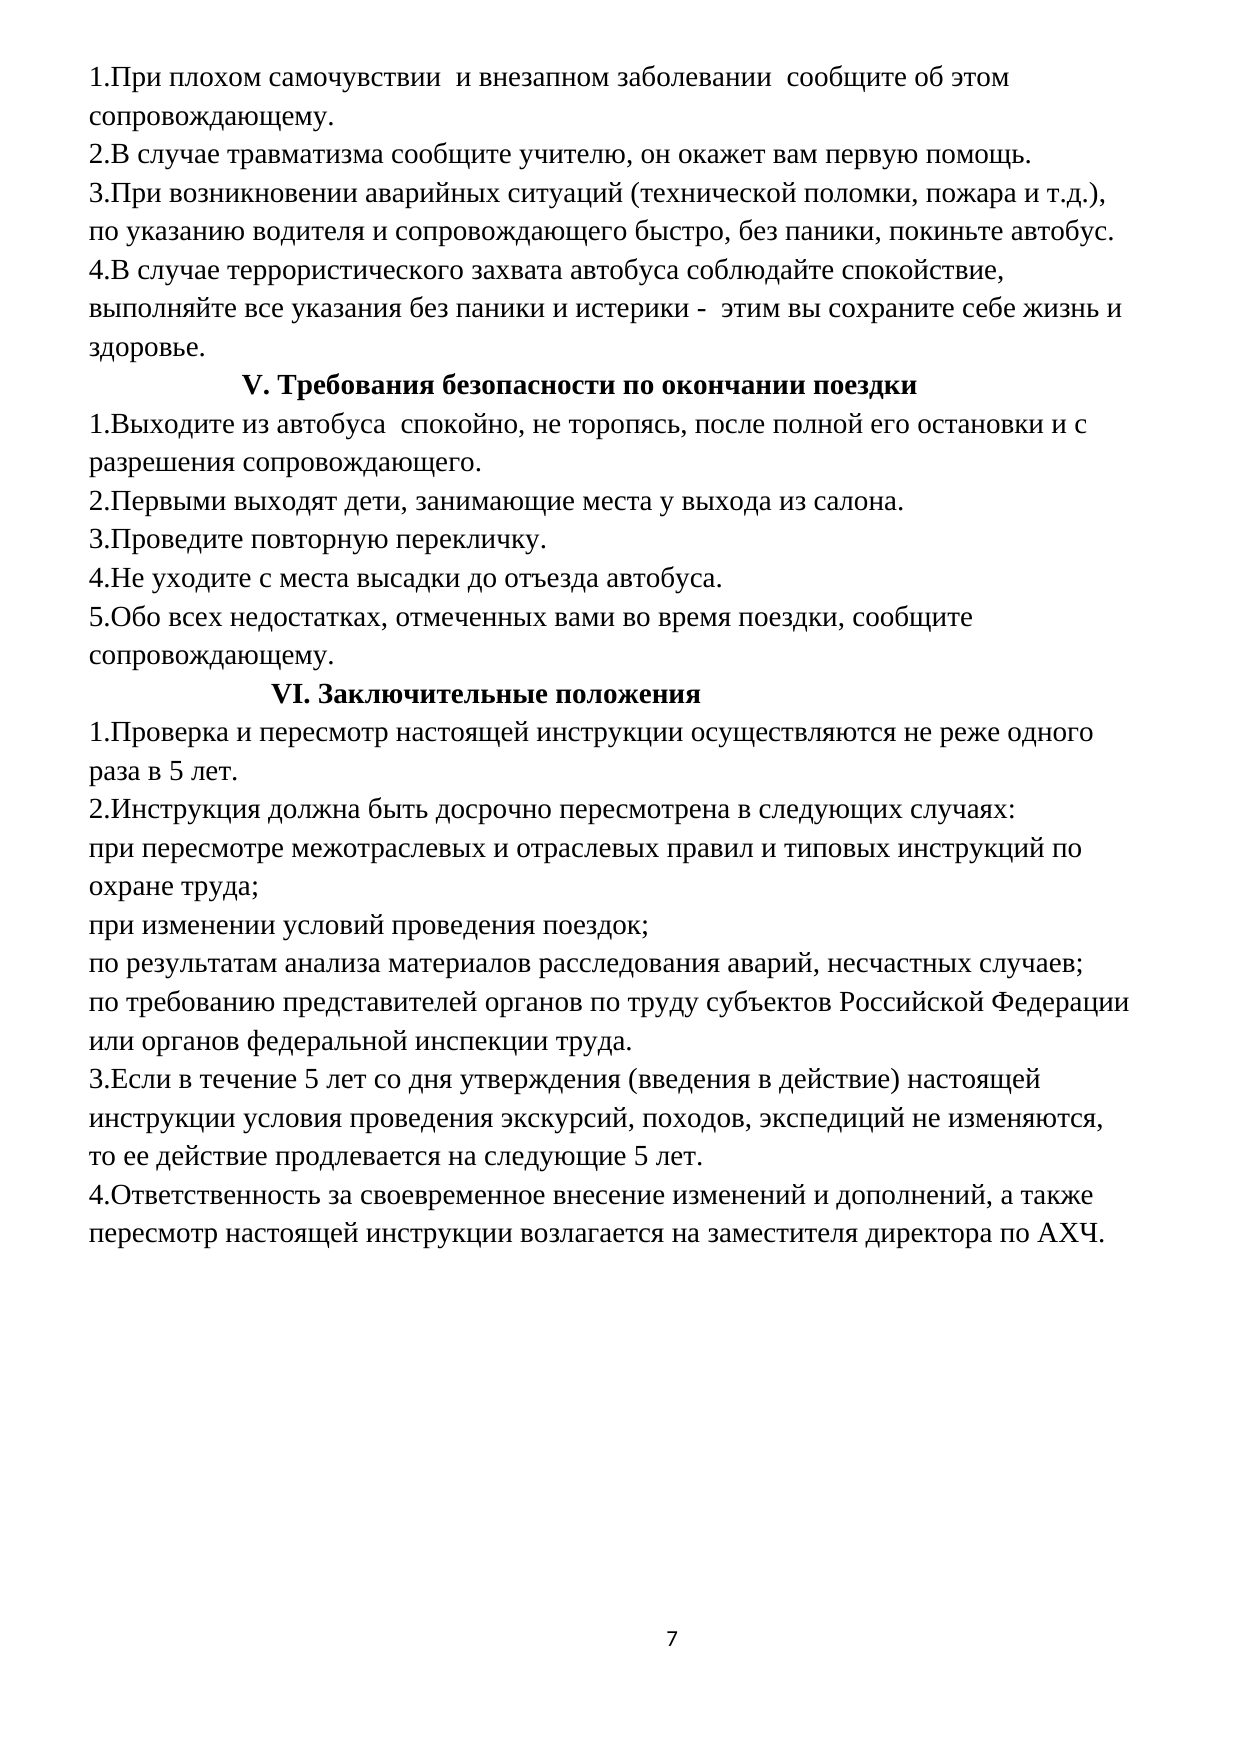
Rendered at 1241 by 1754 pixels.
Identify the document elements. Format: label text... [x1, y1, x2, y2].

text 1.Проверка и пересмотр настоящей инструкции осуществляются не реже одного раза в 5 лет. [88, 714, 1137, 786]
text 2.Инструкция должна быть досрочно пересмотрена в следующих случаях: [88, 791, 1137, 825]
text 1.Выходите из автобуса спокойно, не торопясь, после полной его остановки и с разрешения сопровождающего. [88, 406, 1137, 478]
text 3.Если в течение 5 лет со дня утверждения (введения в действие) настоящей инструкции условия проведения экскурсий, походов, экспедиций не изменяются, то ее действие продлевается на следующие 5 лет. [88, 1061, 1137, 1172]
text 1.При плохом самочувствии и внезапном заболевании сообщите об этом сопровождающему. [88, 59, 1137, 131]
text 2.Первыми выходят дети, занимающие места у выхода из салона. [88, 483, 1137, 517]
text 3.При возникновении аварийных ситуаций (технической поломки, пожара и т.д.), по указанию водителя и сопровождающего быстро, без паники, покиньте автобус. [88, 175, 1137, 247]
text при изменении условий проведения поездок; [88, 907, 1137, 941]
text VI. Заключительные положения [88, 676, 1137, 709]
text 2.В случае травматизма сообщите учителю, он окажет вам первую помощь. [88, 136, 1137, 170]
text V. Требования безопасности по окончании поездки [88, 367, 1137, 401]
text 4.Ответственность за своевременное внесение изменений и дополнений, а также пересмотр настоящей инструкции возлагается на заместителя директора по АХЧ. [88, 1177, 1137, 1249]
text 3.Проведите повторную перекличку. [88, 522, 1137, 555]
text 5.Обо всех недостатках, отмеченных вами во время поездки, сообщите сопровождающему. [88, 599, 1137, 671]
text 4.В случае террористического захвата автобуса соблюдайте спокойствие, выполняйте все указания без паники и истерики - этим вы сохраните себе жизнь и здоровье. [88, 252, 1137, 362]
text по результатам анализа материалов расследования аварий, несчастных случаев; [88, 946, 1137, 979]
text 4.Не уходите с места высадки до отъезда автобуса. [88, 560, 1137, 594]
text при пересмотре межотраслевых и отраслевых правил и типовых инструкций по охране труда; [88, 830, 1137, 902]
text по требованию представителей органов по труду субъектов Российской Федерации или органов федеральной инспекции труда. [88, 984, 1137, 1056]
